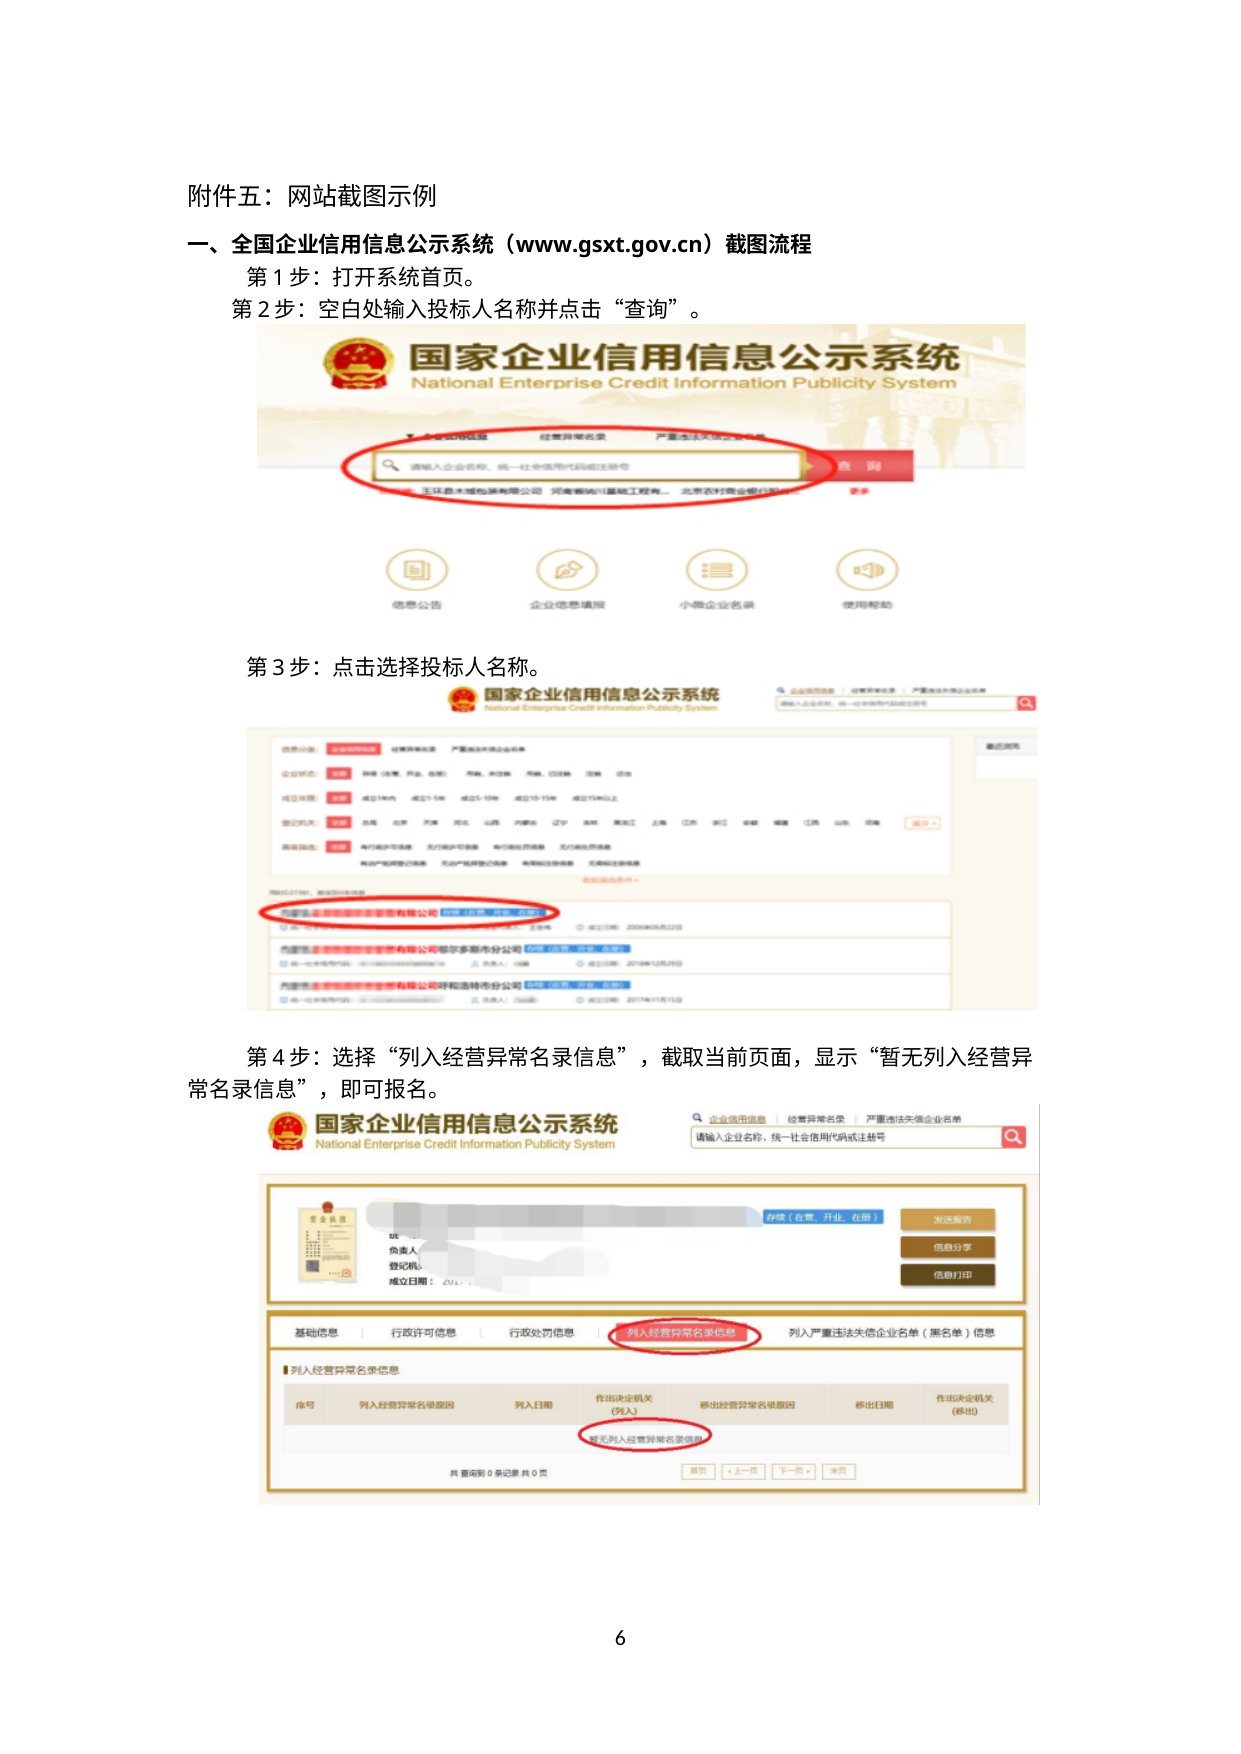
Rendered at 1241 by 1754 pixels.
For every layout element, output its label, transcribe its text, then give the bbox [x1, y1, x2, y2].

text 第4步：选择“列入经营异常名录信息”，截取当前页面，显示“暂无列入经营异常名录信息”，即可报名。 [187, 1039, 1053, 1104]
text 附件五：网站截图示例 [187, 162, 1053, 227]
picture [245, 682, 1039, 1012]
text 第3步：点击选择投标人名称。 [187, 649, 1053, 682]
text 第1步：打开系统首页。 [187, 259, 1053, 292]
text 第2步：空白处输入投标人名称并点击“查询”。 [187, 292, 1053, 324]
picture [258, 1104, 1040, 1505]
text 一、全国企业信用信息公示系统（www.gsxt.gov.cn）截图流程 [187, 227, 1053, 259]
picture [257, 324, 1027, 632]
